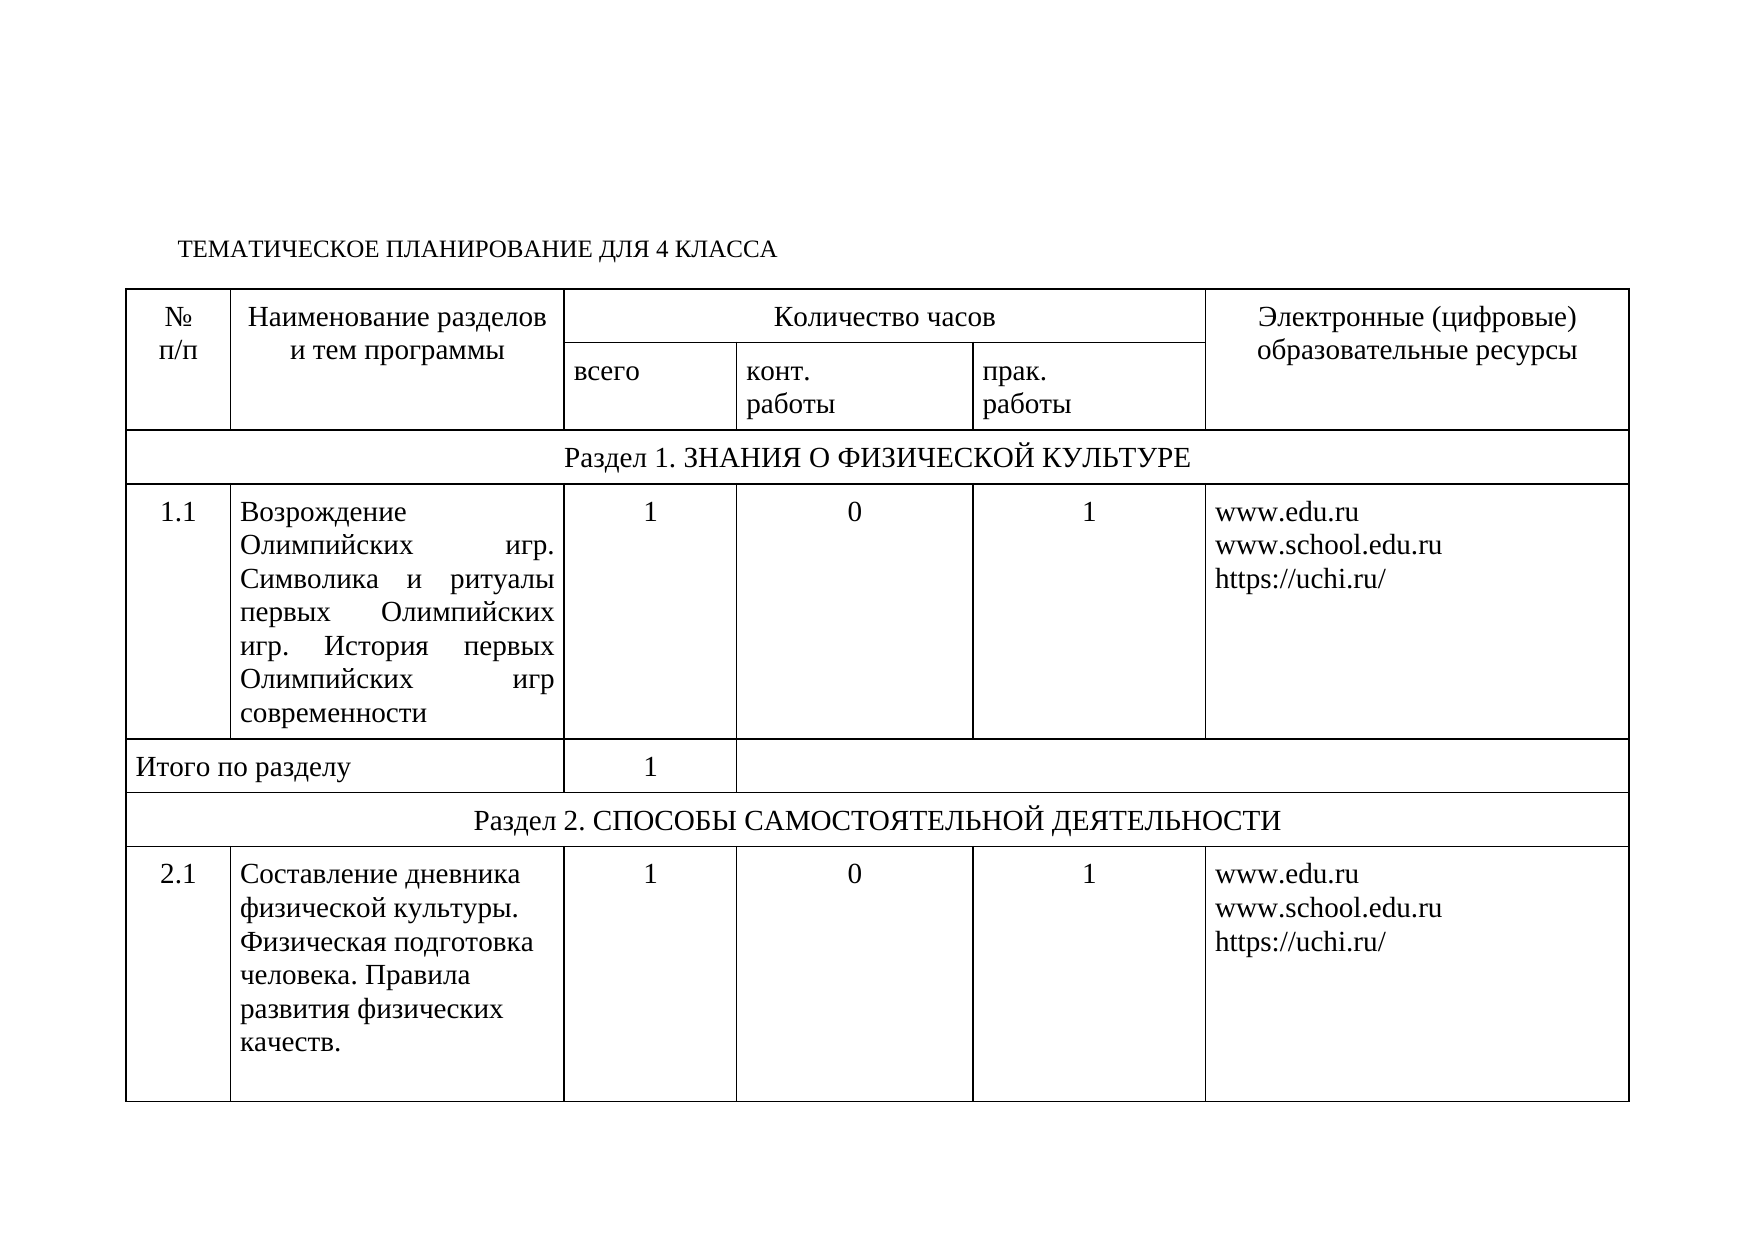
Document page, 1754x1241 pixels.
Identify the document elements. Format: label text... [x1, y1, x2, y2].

table_cell www.edu.ru www.school.edu.ru https://uchi.ru/ [1206, 485, 1628, 738]
table_cell конт. работы [737, 343, 972, 429]
table_cell 1 [565, 485, 736, 738]
table_header Количество часов [565, 290, 1205, 342]
table_header № п/п [127, 290, 230, 429]
table_cell Составление дневника физической культуры. Физическая подготовка человека. Правила развития физических качеств. [231, 847, 563, 1101]
table_cell 1.1 [127, 485, 230, 738]
table_header Наименование разделов и тем программы [231, 290, 563, 429]
table_cell 0 [737, 847, 972, 1101]
table_cell прак. работы [974, 343, 1205, 429]
table_cell Возрождение Олимпийских игр. Символика и ритуалы первых Олимпийских игр. История первых Олимпийских игр современности [231, 485, 563, 738]
table_cell 1 [974, 847, 1205, 1101]
table_cell [737, 740, 1628, 792]
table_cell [1206, 847, 1628, 1101]
table_cell 0 [737, 485, 972, 738]
table_cell всего [565, 343, 736, 429]
table_cell 1 [974, 485, 1205, 738]
table_cell 1 [565, 740, 736, 792]
table_cell Раздел 2. СПОСОБЫ САМОСТОЯТЕЛЬНОЙ ДЕЯТЕЛЬНОСТИ [127, 793, 1628, 846]
table_header Электронные (цифровые) образовательные ресурсы [1206, 290, 1628, 429]
table_cell Раздел 1. ЗНАНИЯ О ФИЗИЧЕСКОЙ КУЛЬТУРЕ [127, 431, 1628, 483]
table_cell 2.1 [127, 847, 230, 1101]
text ТЕМАТИЧЕСКОЕ ПЛАНИРОВАНИЕ ДЛЯ 4 КЛАССА [177, 234, 1636, 263]
table_cell Итого по разделу [127, 740, 563, 792]
table_cell 1 [565, 847, 736, 1101]
